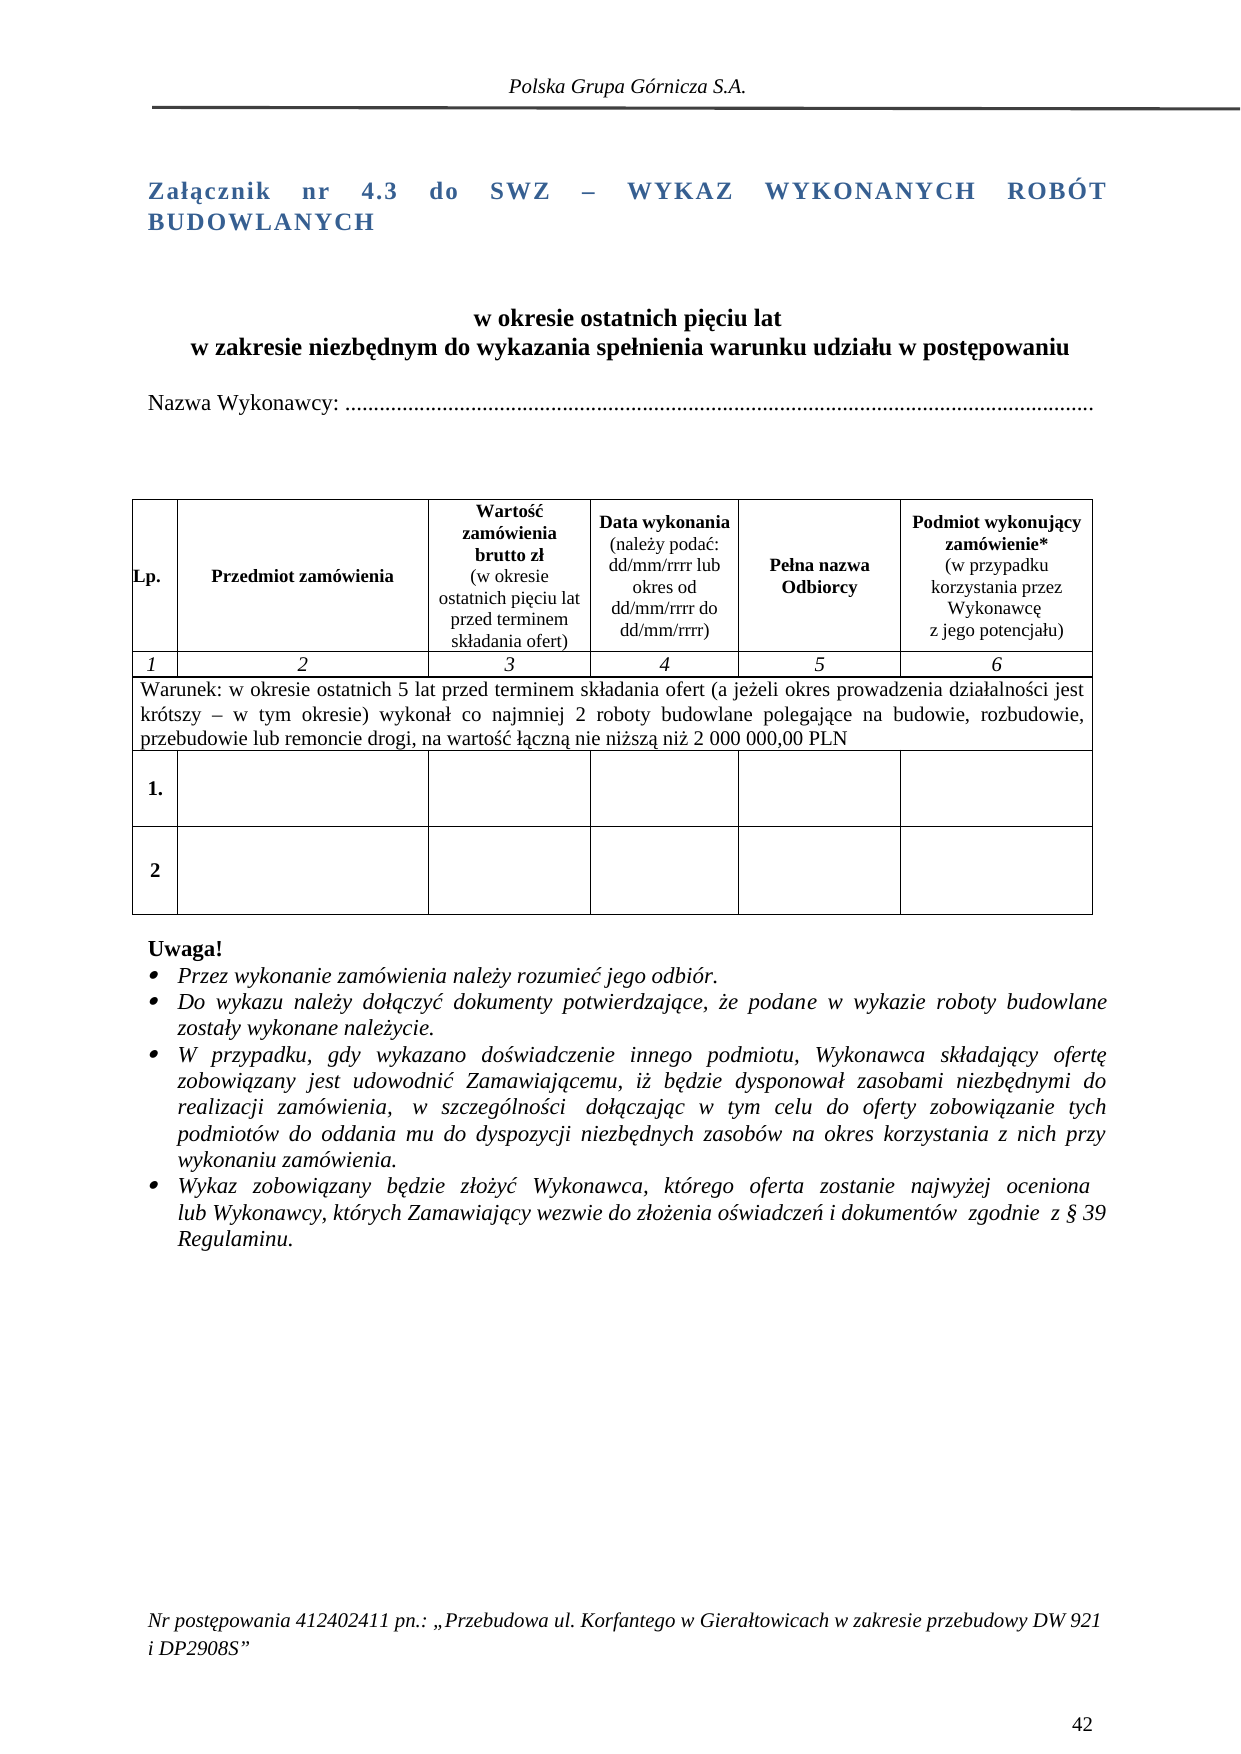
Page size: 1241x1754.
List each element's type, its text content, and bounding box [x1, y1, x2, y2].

table_header Pełna nazwa Odbiorcy [739, 500, 900, 651]
table_cell 2 [178, 652, 428, 676]
table_cell 4 [591, 652, 738, 676]
table_cell [429, 751, 590, 826]
table_header Przedmiot zamówienia [178, 500, 428, 651]
table_cell [178, 827, 428, 913]
table_header Wartość zamówienia brutto zł (w okresie ostatnich pięciu lat przed terminem składania ofert) [429, 500, 590, 651]
table_cell 1. [133, 751, 177, 826]
table_cell [178, 751, 428, 826]
list Przez wykonanie zamówienia należy rozumieć jego odbiór. [148, 962, 1107, 988]
table_header Podmiot wykonujący zamówienie* (w przypadku korzystania przez Wykonawcę z jego potencjału) [901, 500, 1092, 651]
table_cell [739, 751, 900, 826]
text Nazwa Wykonawcy: ................................................................................................................................... [148, 389, 1107, 415]
table_cell [591, 751, 738, 826]
text Załącznik nr 4.3 do SWZ – WYKAZ WYKONANYCH ROBÓT BUDOWLANYCH [148, 176, 1107, 236]
table_header Data wykonania (należy podać: dd/mm/rrrr lub okres od dd/mm/rrrr do dd/mm/rrrr) [591, 500, 738, 651]
text w okresie ostatnich pięciu lat w zakresie niezbędnym do wykazania spełnienia warunku udziału w postępowaniu [148, 303, 1107, 360]
table_cell 1 [133, 652, 177, 676]
text Uwaga! [148, 935, 1107, 962]
table_cell [591, 827, 738, 913]
table_cell 2 [133, 827, 177, 913]
list Wykaz zobowiązany będzie złożyć Wykonawca, którego oferta zostanie najwyżej oceniona lub Wykonawcy, których Zamawiający wezwie do złożenia oświadczeń i dokumentów zgodnie z § 39 Regulaminu. [148, 1172, 1107, 1252]
table_cell Warunek: w okresie ostatnich 5 lat przed terminem składania ofert (a jeżeli okres prowadzenia działalności jest krótszy – w tym okresie) wykonał co najmniej 2 roboty budowlane polegające na budowie, rozbudowie, przebudowie lub remoncie drogi, na wartość łączną nie niższą niż 2 000 000,00 PLN [133, 678, 1092, 749]
table_cell 5 [739, 652, 900, 676]
table_cell [739, 827, 900, 913]
table_cell [901, 751, 1092, 826]
table_header Lp. [133, 500, 177, 651]
table_cell [429, 827, 590, 913]
list Do wykazu należy dołączyć dokumenty potwierdzające, że podane w wykazie roboty budowlane zostały wykonane należycie. [148, 988, 1107, 1041]
table_cell 6 [901, 652, 1092, 676]
table_cell [901, 827, 1092, 913]
table_cell 3 [429, 652, 590, 676]
list W przypadku, gdy wykazano doświadczenie innego podmiotu, Wykonawca składający ofertę zobowiązany jest udowodnić Zamawiającemu, iż będzie dysponował zasobami niezbędnymi do realizacji zamówienia, w szczególności dołączając w tym celu do oferty zobowiązanie tych podmiotów do oddania mu do dyspozycji niezbędnych zasobów na okres korzystania z nich przy wykonaniu zamówienia. [148, 1041, 1107, 1172]
